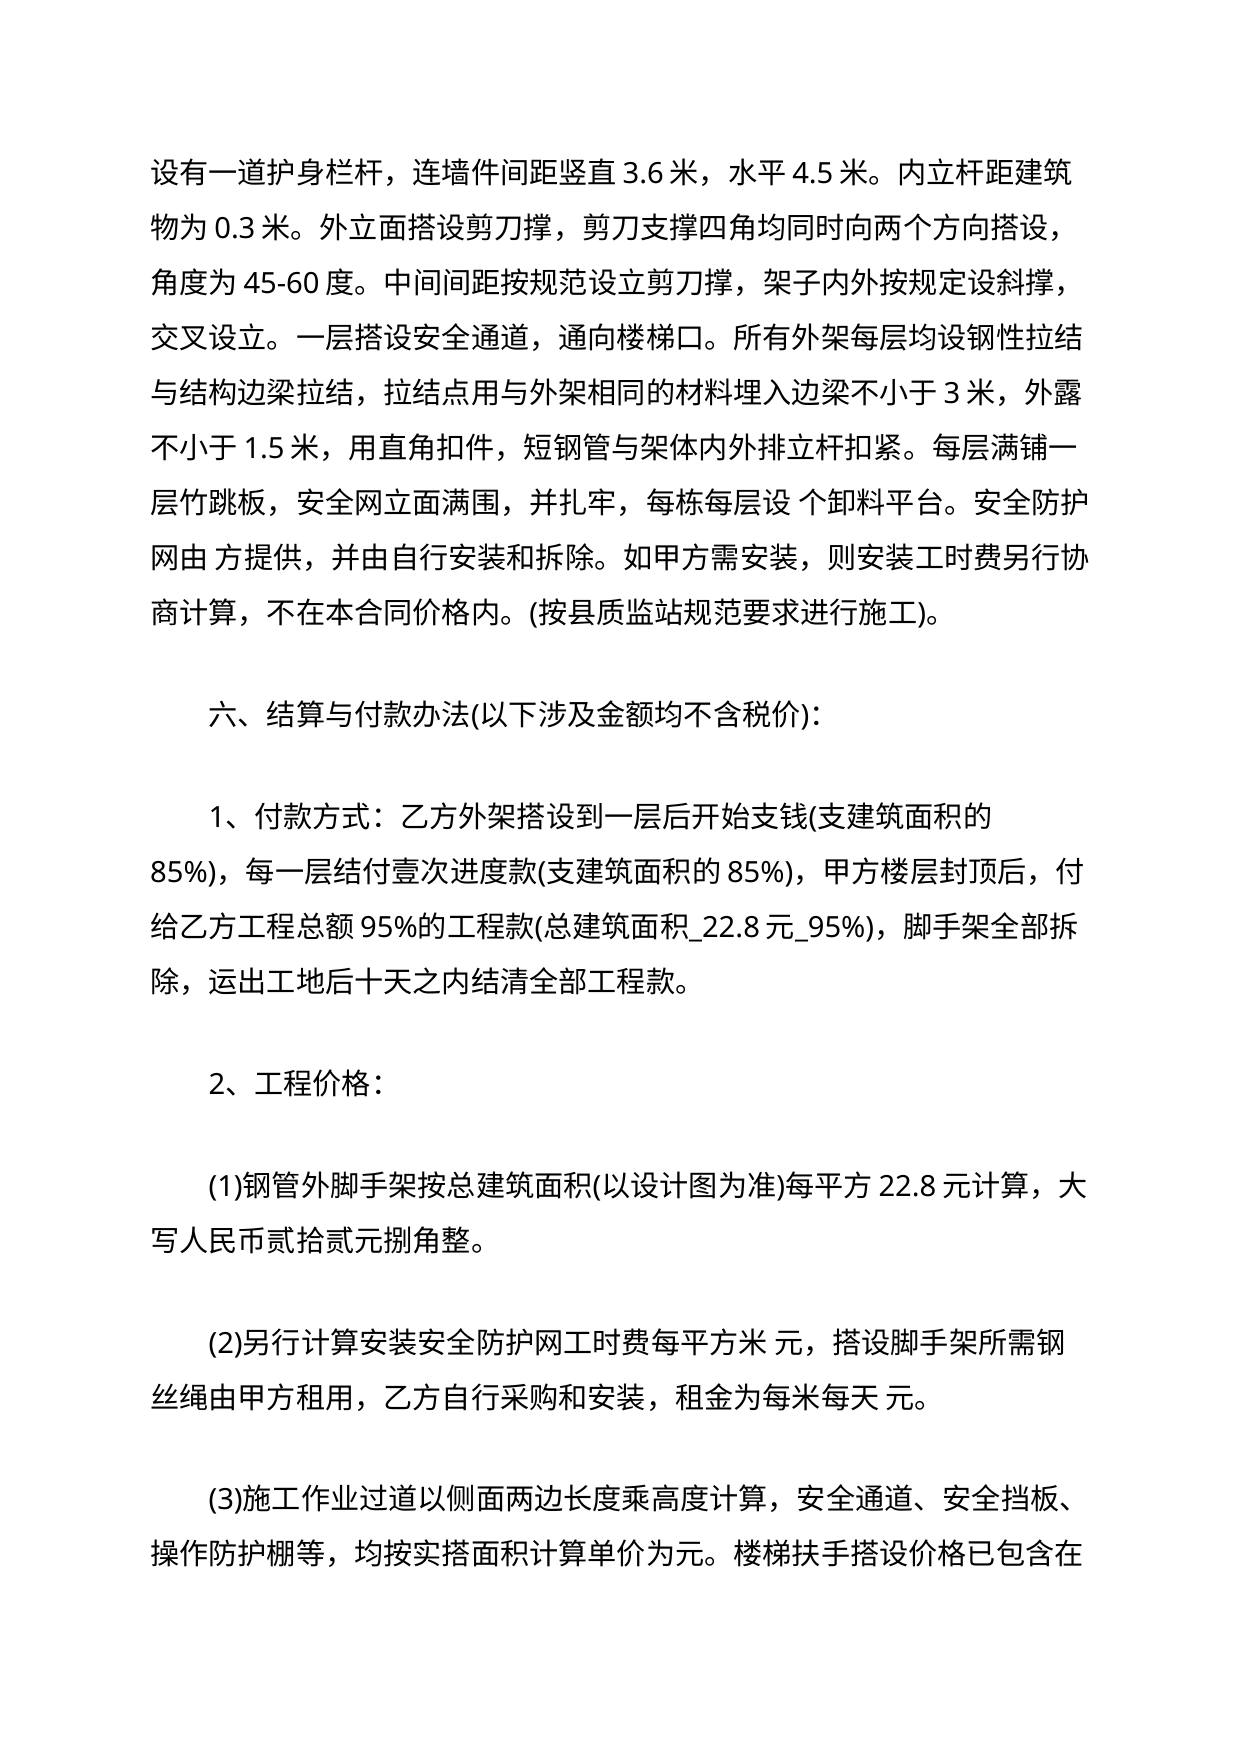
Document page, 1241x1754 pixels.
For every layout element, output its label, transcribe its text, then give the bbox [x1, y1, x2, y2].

text 2、工程价格： [150, 1060, 1090, 1103]
text 1、付款方式：乙方外架搭设到一层后开始支钱(支建筑面积的85%)，每一层结付壹次进度款(支建筑面积的85%)，甲方楼层封顶后，付给乙方工程总额95%的工程款(总建筑面积_22.8元_95%)，脚手架全部拆除，运出工地后十天之内结清全部工程款。 [150, 794, 1090, 1001]
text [150, 150, 1090, 632]
text (2)另行计算安装安全防护网工时费每平方米 元，搭设脚手架所需钢丝绳由甲方租用，乙方自行采购和安装，租金为每米每天 元。 [150, 1319, 1090, 1416]
text (1)钢管外脚手架按总建筑面积(以设计图为准)每平方22.8元计算，大写人民币贰拾贰元捌角整。 [150, 1162, 1090, 1260]
text 六、结算与付款办法(以下涉及金额均不含税价)： [150, 692, 1090, 734]
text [150, 1476, 1090, 1573]
